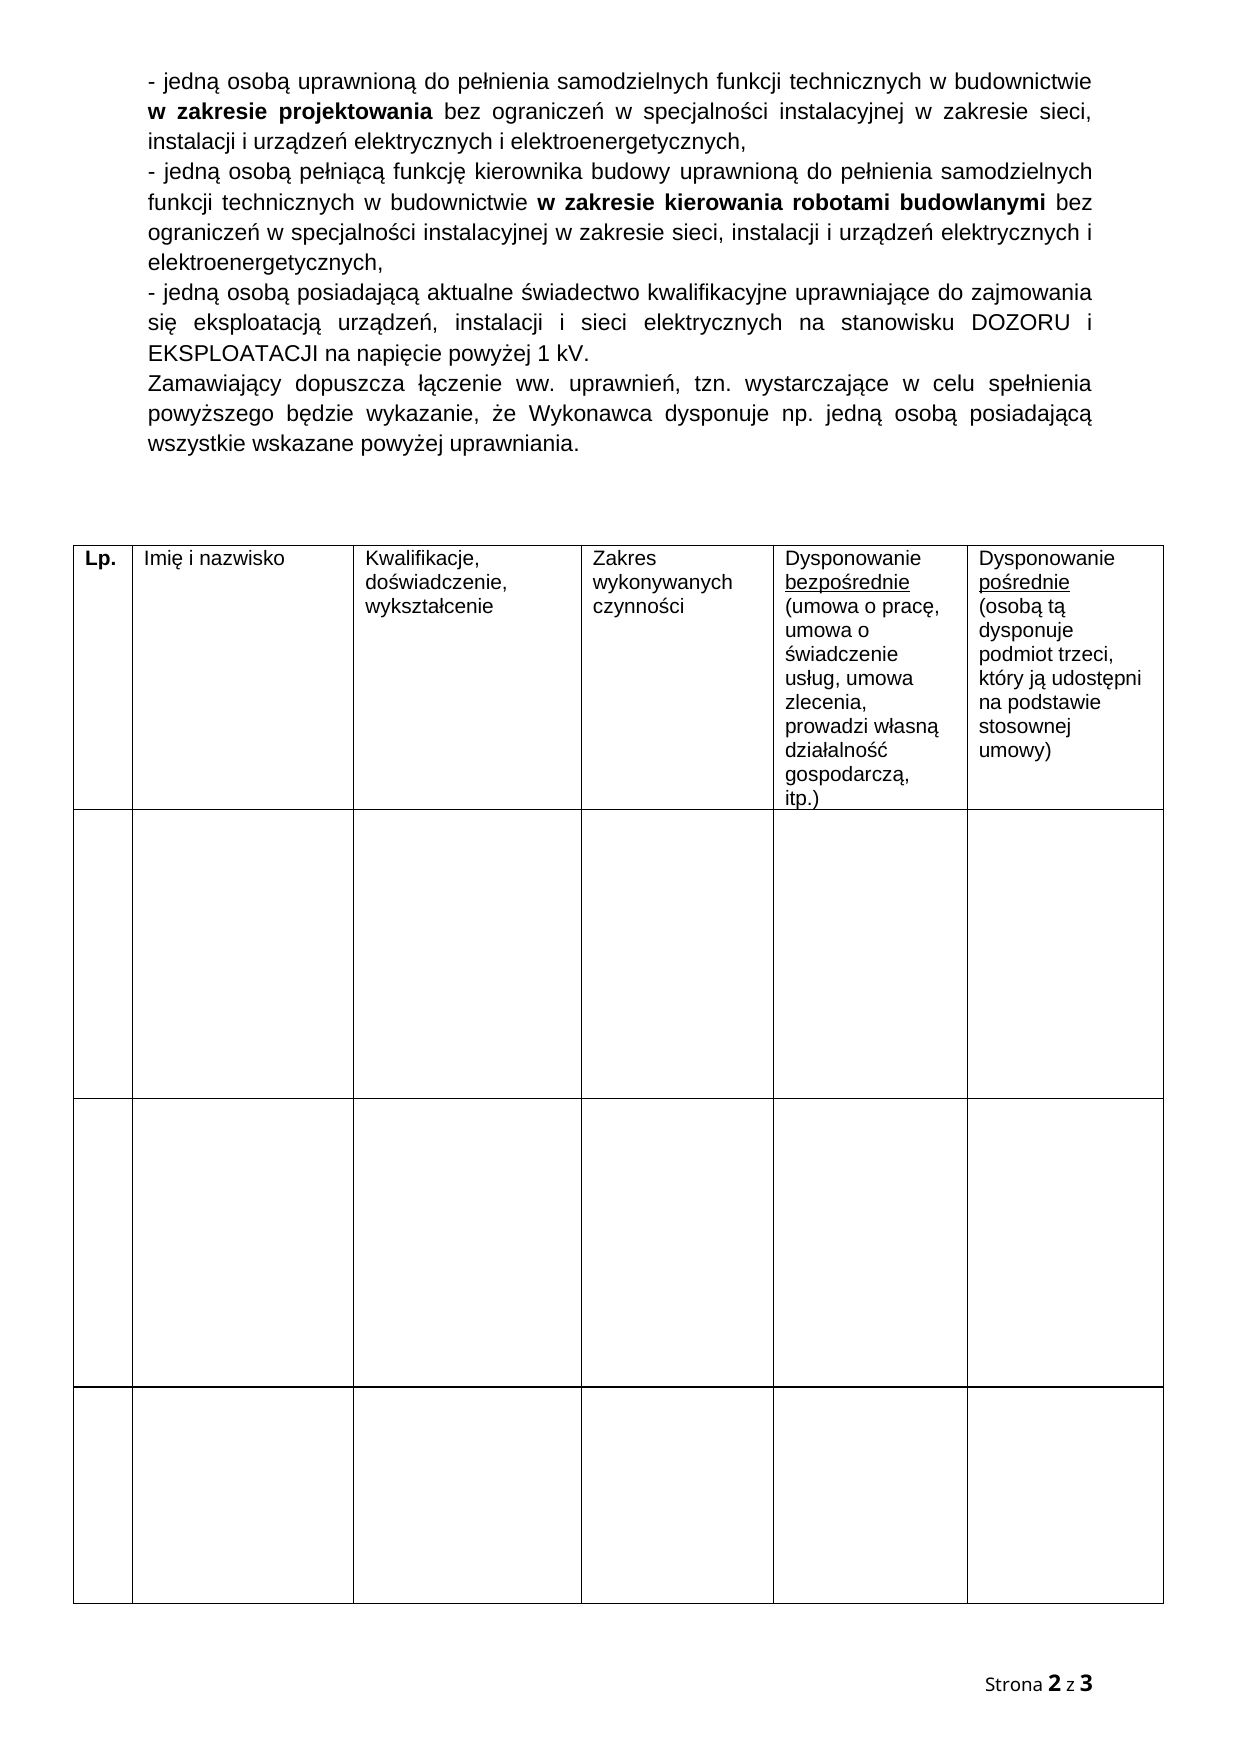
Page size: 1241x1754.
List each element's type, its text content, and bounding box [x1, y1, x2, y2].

table_cell [133, 1388, 353, 1603]
text - jedną osobą uprawnioną do pełnienia samodzielnych funkcji technicznych w budownictwie w zakresie projektowania bez ograniczeń w specjalności instalacyjnej w zakresie sieci, instalacji i urządzeń elektrycznych i elektroenergetycznych, [148, 68, 1093, 154]
table_cell [133, 810, 353, 1098]
table_header Dysponowanie pośrednie (osobą tą dysponuje podmiot trzeci, który ją udostępni na podstawie stosownej umowy) [968, 546, 1163, 809]
table_header Dysponowanie bezpośrednie (umowa o pracę, umowa o świadczenie usług, umowa zlecenia, prowadzi własną działalność gospodarczą, itp.) [774, 546, 967, 809]
table_cell [774, 810, 967, 1098]
table_cell [774, 1388, 967, 1603]
table_cell [133, 1099, 353, 1386]
table_cell [354, 1388, 581, 1603]
table_header Kwalifikacje, doświadczenie, wykształcenie [354, 546, 581, 809]
table_cell [354, 1099, 581, 1386]
text - jedną osobą posiadającą aktualne świadectwo kwalifikacyjne uprawniające do zajmowania się eksploatacją urządzeń, instalacji i sieci elektrycznych na stanowisku DOZORU i EKSPLOATACJI na napięcie powyżej 1 kV. [148, 279, 1093, 366]
table_cell [968, 1099, 1163, 1386]
table_cell [582, 810, 773, 1098]
table_cell [968, 810, 1163, 1098]
table_cell [774, 1099, 967, 1386]
text Zamawiający dopuszcza łączenie ww. uprawnień, tzn. wystarczające w celu spełnienia powyższego będzie wykazanie, że Wykonawca dysponuje np. jedną osobą posiadającą wszystkie wskazane powyżej uprawniania. [148, 370, 1093, 456]
table_cell [74, 810, 132, 1098]
table_header Imię i nazwisko [133, 546, 353, 809]
table_cell [74, 1099, 132, 1386]
table_header Zakres wykonywanych czynności [582, 546, 773, 809]
table_header Lp. [74, 546, 132, 809]
table_cell [74, 1388, 132, 1603]
table_cell [354, 810, 581, 1098]
table_cell [582, 1388, 773, 1603]
table_cell [582, 1099, 773, 1386]
table_cell [968, 1388, 1163, 1603]
text - jedną osobą pełniącą funkcję kierownika budowy uprawnioną do pełnienia samodzielnych funkcji technicznych w budownictwie w zakresie kierowania robotami budowlanymi bez ograniczeń w specjalności instalacyjnej w zakresie sieci, instalacji i urządzeń elektrycznych i elektroenergetycznych, [148, 158, 1093, 275]
